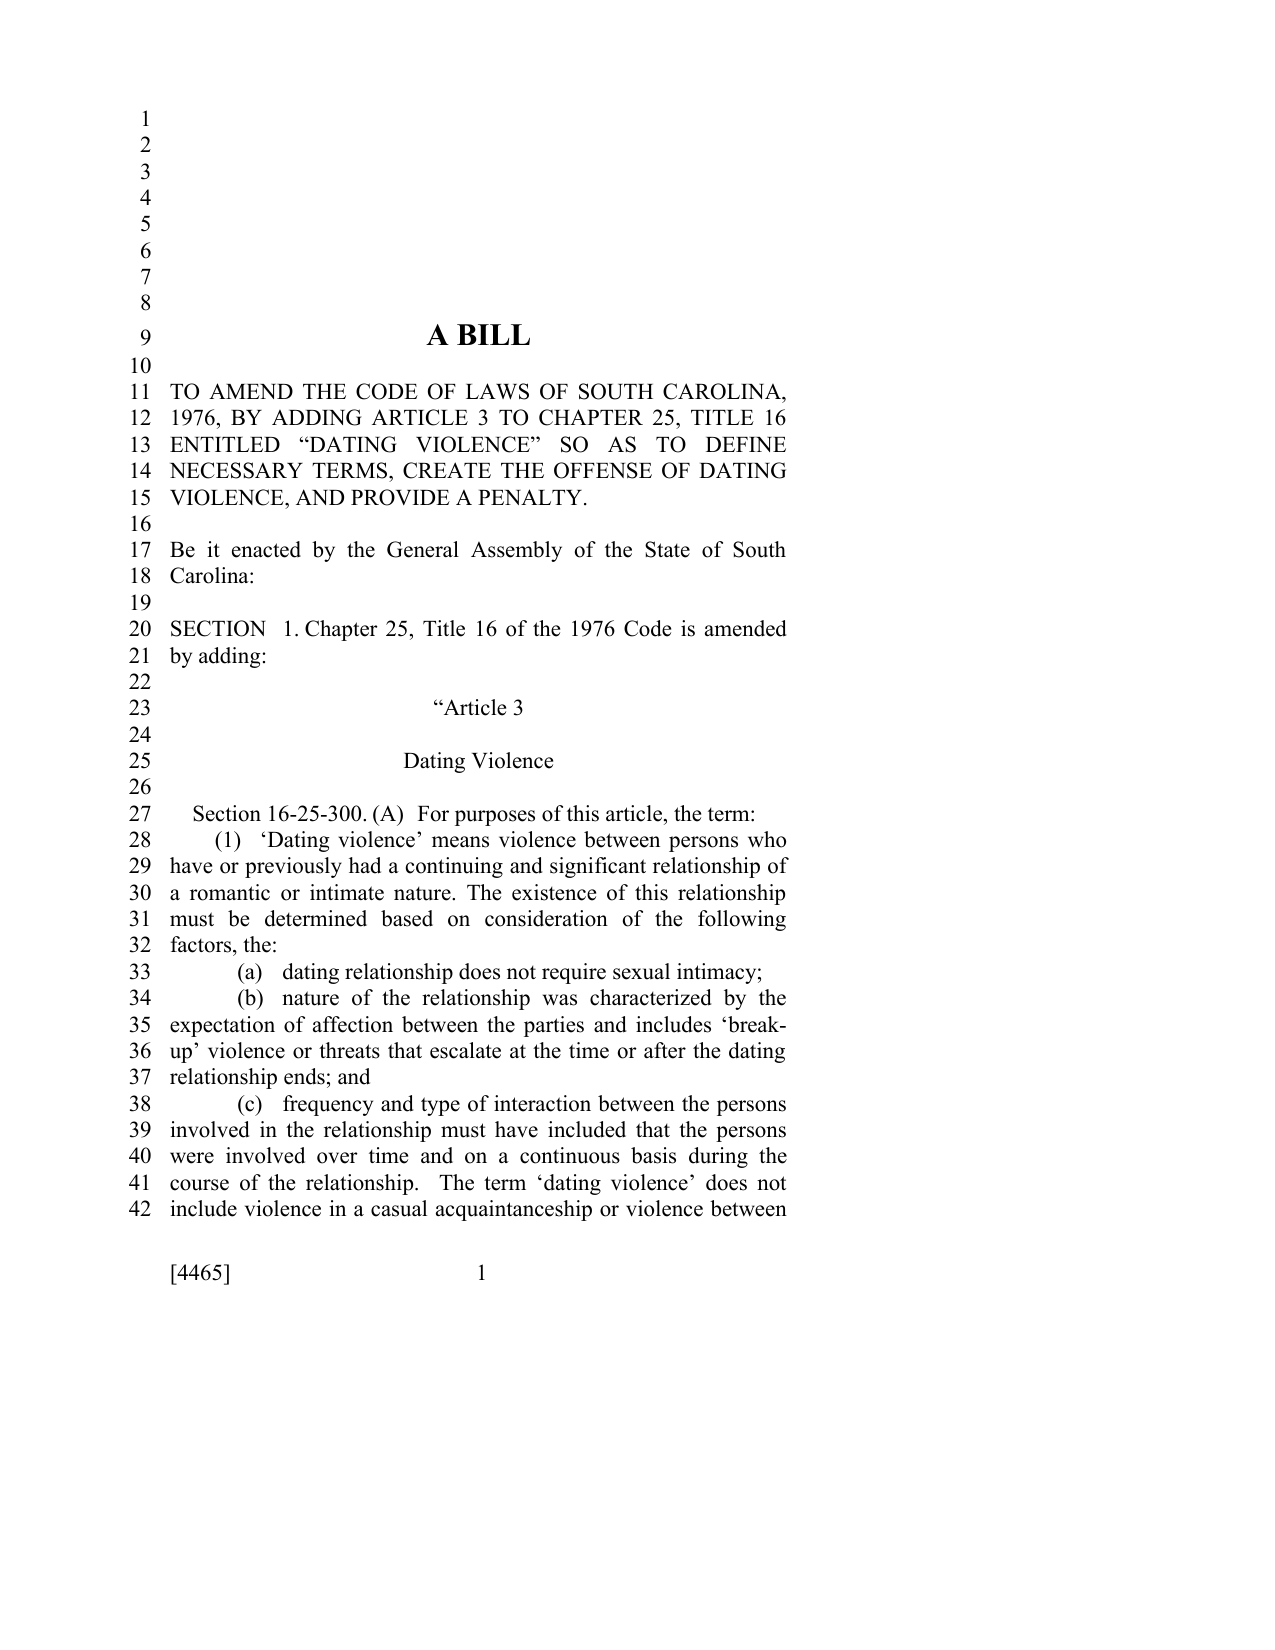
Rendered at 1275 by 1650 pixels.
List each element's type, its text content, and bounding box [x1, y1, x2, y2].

text Be it enacted by the General Assembly of the State of South Carolina: [169, 536, 787, 589]
text SECTION 1. Chapter 25, Title 16 of the 1976 Code is amended by adding: [169, 615, 787, 668]
text TO AMEND THE CODE OF LAWS OF SOUTH CAROLINA, 1976, BY ADDING ARTICLE 3 TO CHAPTER 25, TITLE 16 ENTITLED “DATING VIOLENCE” SO AS TO DEFINE NECESSARY TERMS, CREATE THE OFFENSE OF DATING VIOLENCE, AND PROVIDE A PENALTY. [169, 378, 787, 510]
text A BILL [169, 316, 787, 352]
text (a) dating relationship does not require sexual intimacy; [169, 958, 787, 984]
text Section 16-25-300. (A) For purposes of this article, the term: [169, 800, 787, 826]
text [169, 1090, 787, 1221]
text (1) ‘Dating violence’ means violence between persons who have or previously had a continuing and significant relationship of a romantic or intimate nature. The existence of this relationship must be determined based on consideration of the following factors, the: [169, 826, 787, 958]
text (b) nature of the relationship was characterized by the expectation of affection between the parties and includes ‘break-up’ violence or threats that escalate at the time or after the dating relationship ends; and [169, 984, 787, 1090]
text Dating Violence [169, 747, 787, 773]
text “Article 3 [169, 694, 787, 721]
